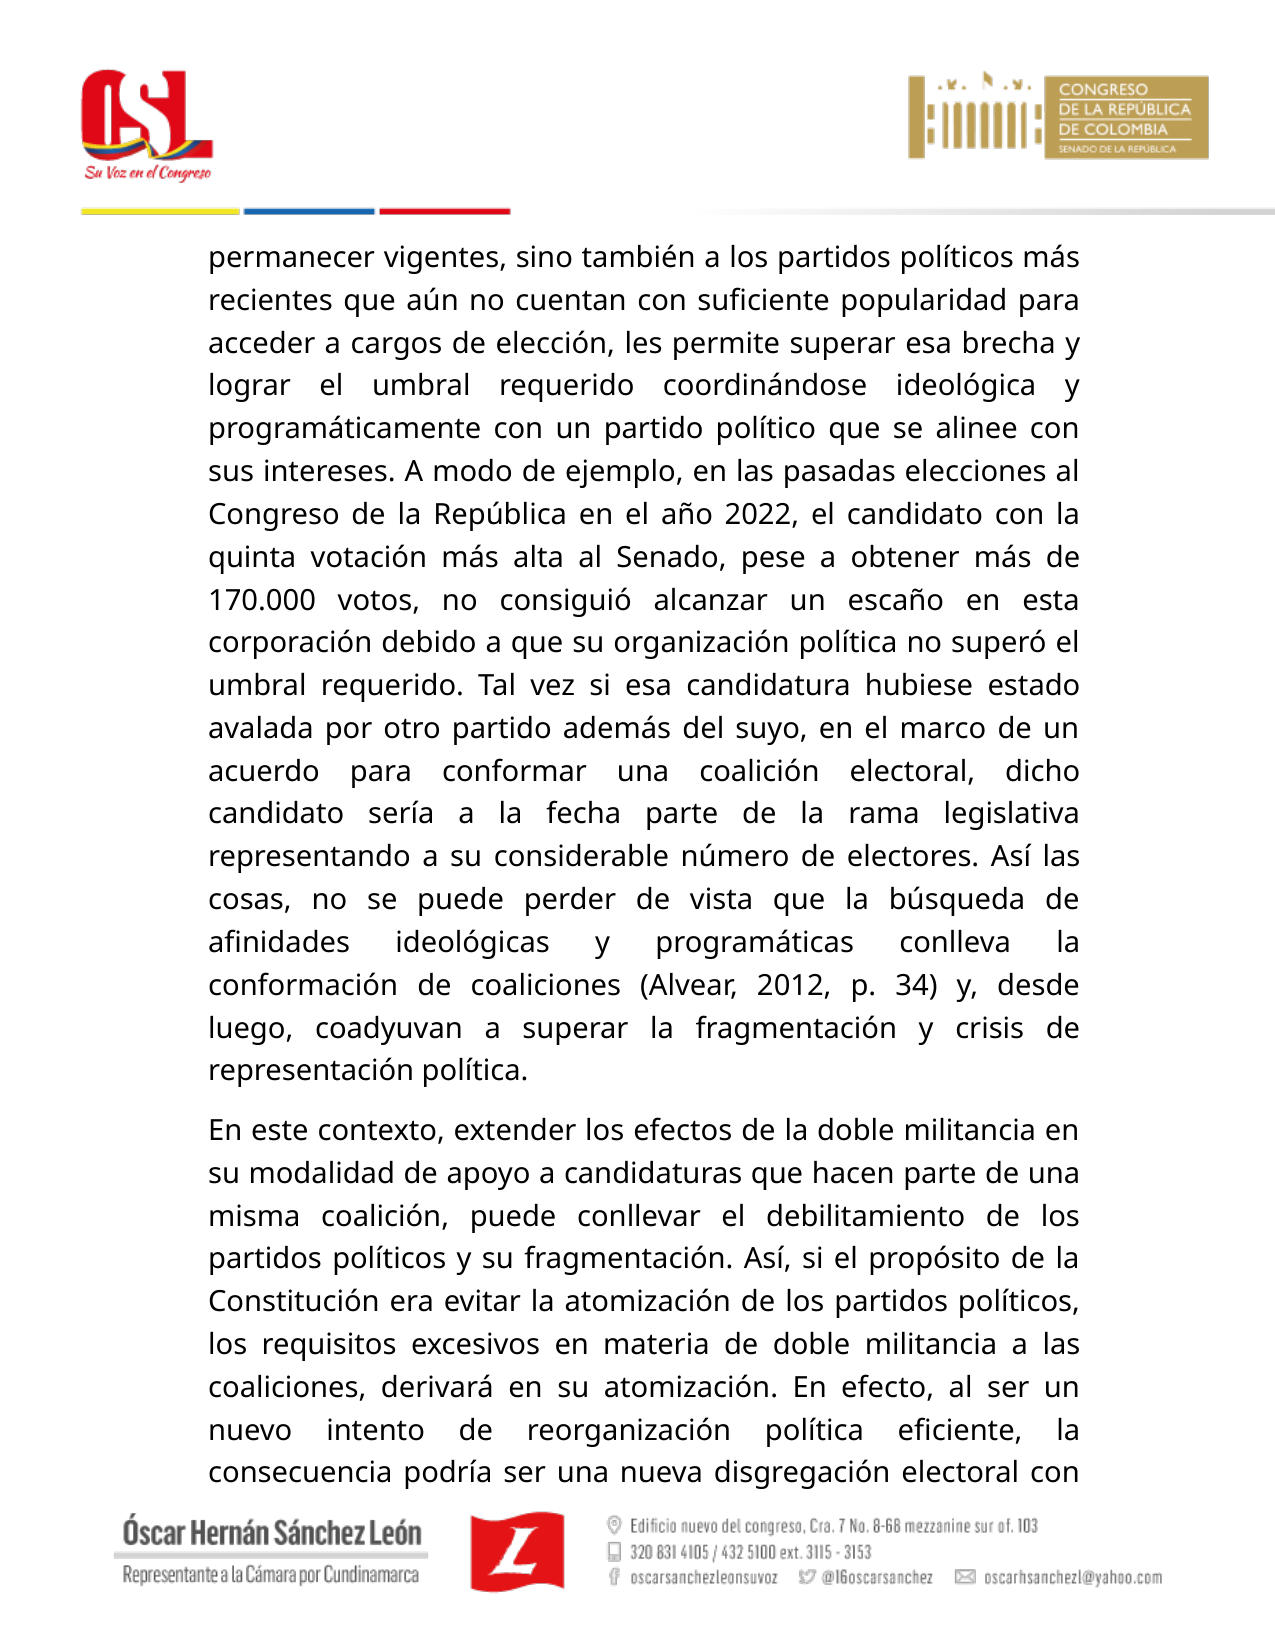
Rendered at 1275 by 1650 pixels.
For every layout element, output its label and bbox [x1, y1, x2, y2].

picture [0, 0, 1275, 1650]
text [208, 236, 1081, 1089]
text [208, 1109, 1081, 1491]
